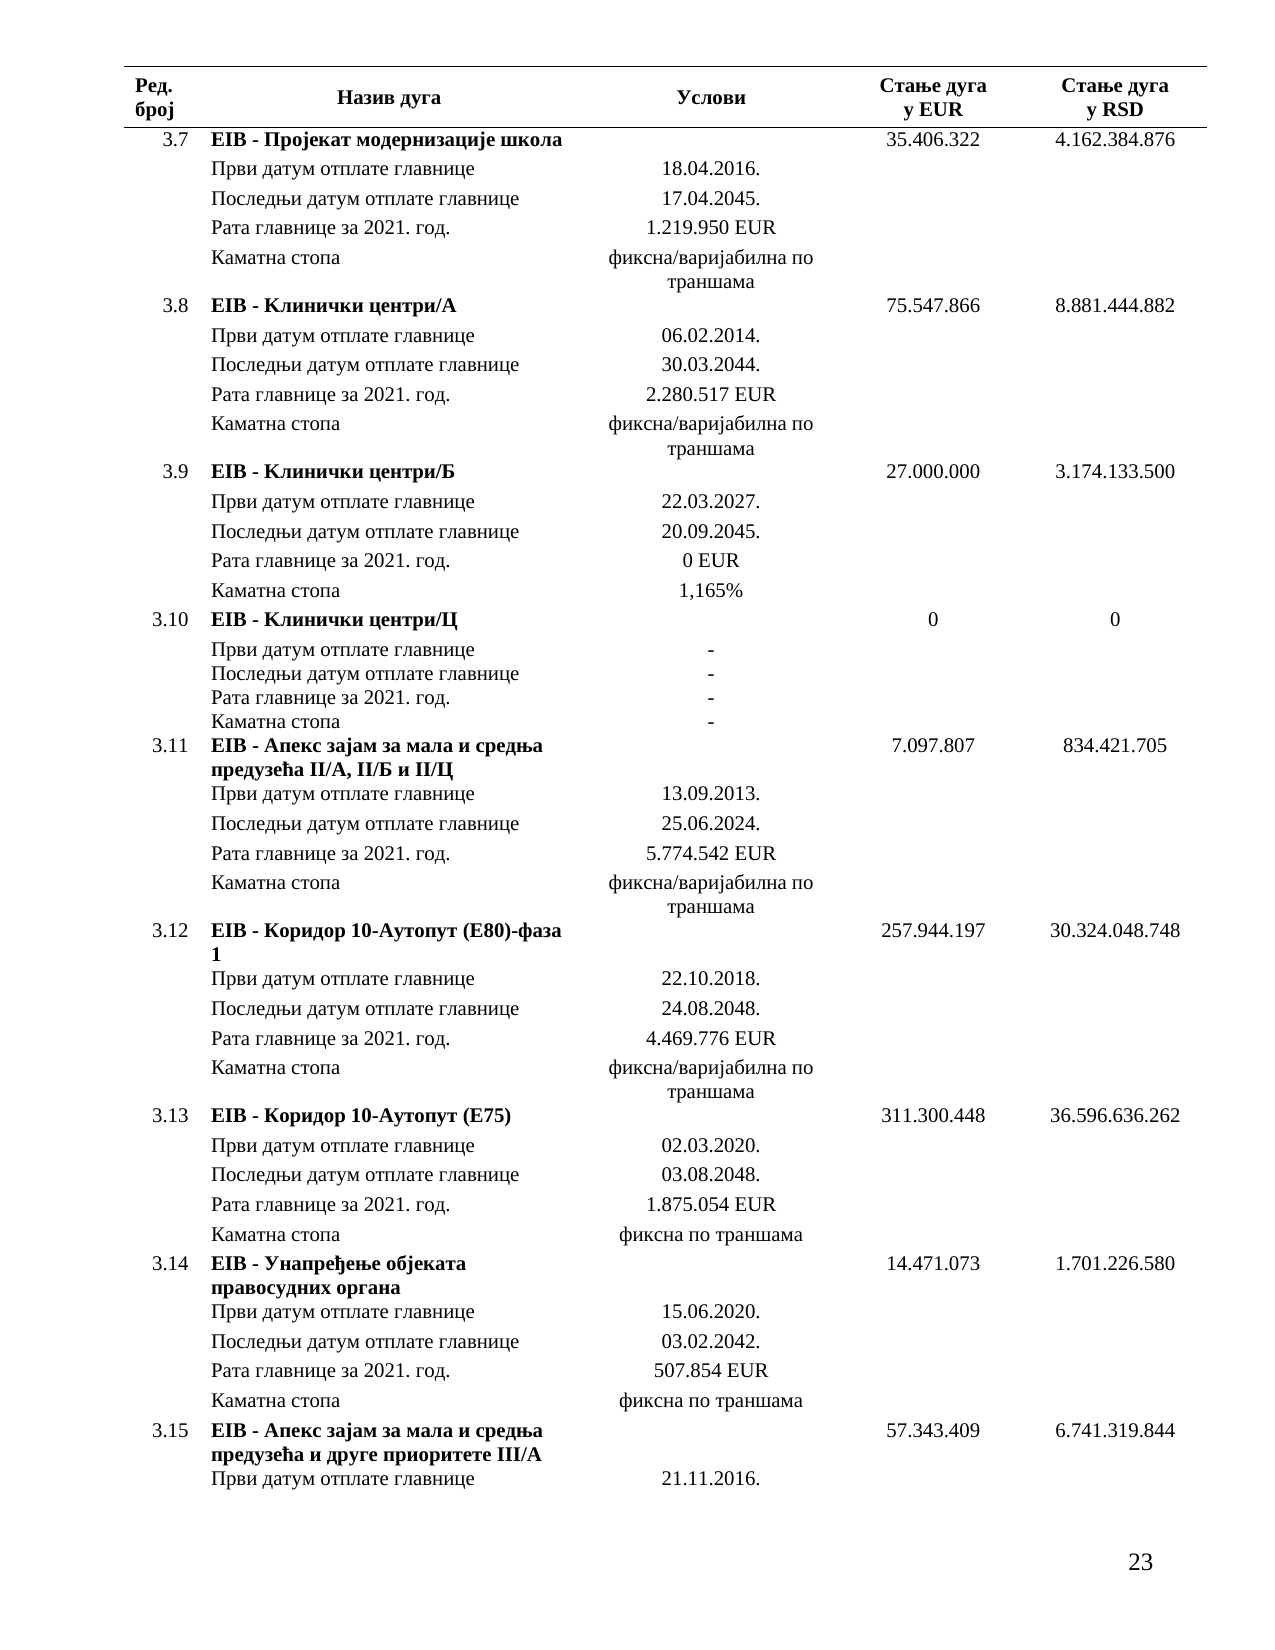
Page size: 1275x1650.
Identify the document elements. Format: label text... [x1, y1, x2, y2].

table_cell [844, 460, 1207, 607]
table_header Ред. број [124, 67, 199, 127]
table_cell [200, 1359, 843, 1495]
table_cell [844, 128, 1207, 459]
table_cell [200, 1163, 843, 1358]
table_header Услови [578, 67, 843, 127]
table_header Стање дуга у EUR [844, 67, 1023, 127]
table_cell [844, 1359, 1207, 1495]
table_header Назив дуга [200, 67, 578, 127]
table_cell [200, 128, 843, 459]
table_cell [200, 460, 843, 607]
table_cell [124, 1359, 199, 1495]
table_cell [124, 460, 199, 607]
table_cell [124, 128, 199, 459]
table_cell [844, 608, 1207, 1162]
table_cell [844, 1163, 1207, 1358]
table_header Стање дуга у RSD [1023, 67, 1207, 127]
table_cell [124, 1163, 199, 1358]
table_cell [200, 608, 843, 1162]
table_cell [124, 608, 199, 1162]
